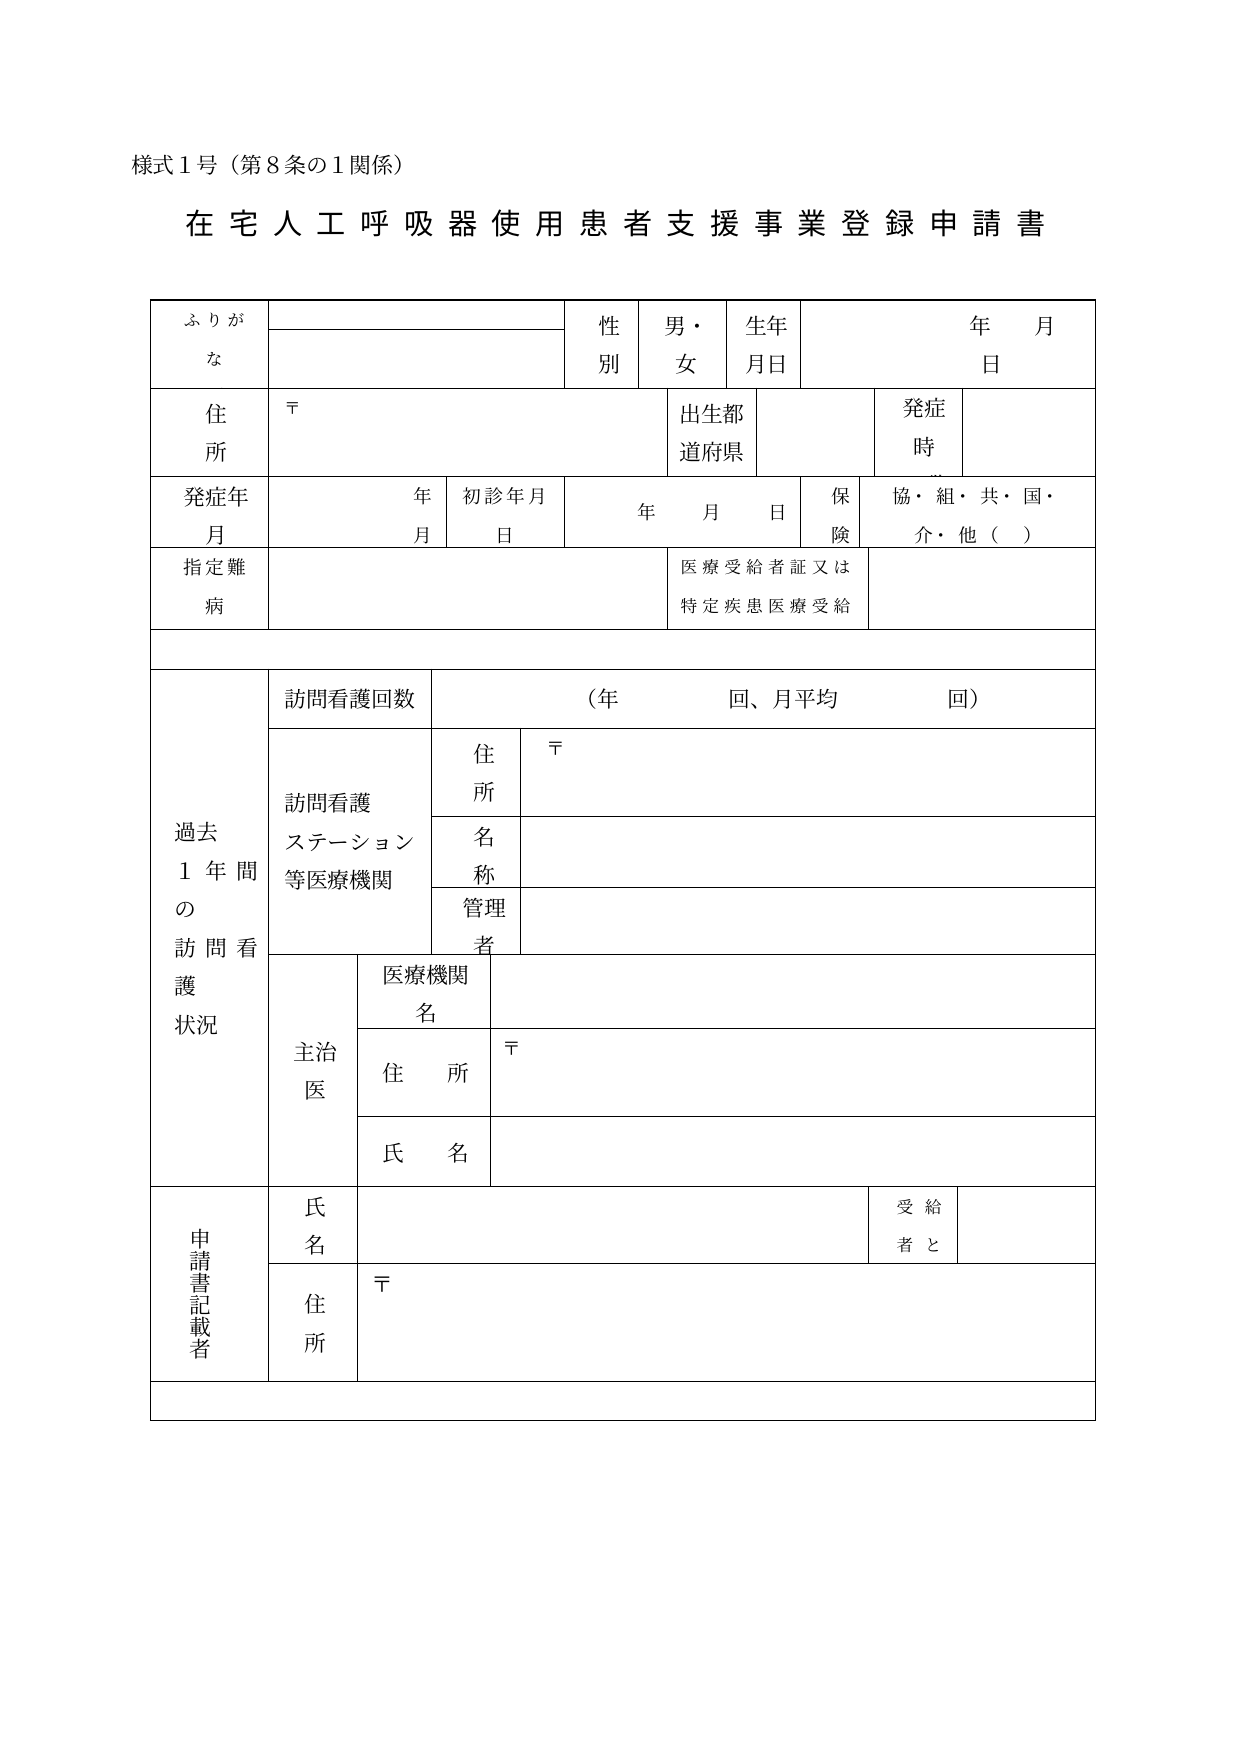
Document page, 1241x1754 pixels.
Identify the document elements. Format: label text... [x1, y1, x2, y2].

table_cell [565, 477, 623, 547]
table_header 男・女 [639, 301, 726, 387]
table_cell 過去 １年間の 訪問看護 状況 [151, 670, 268, 1186]
table_cell 発症年月 [151, 477, 268, 547]
table_cell [521, 888, 1095, 954]
table_header 年 月 日 [874, 301, 1095, 387]
table_header [269, 301, 564, 328]
table_cell [491, 955, 1095, 1028]
table_cell 住 所 [432, 729, 520, 816]
table_cell [151, 1382, 1095, 1420]
table_cell [757, 389, 874, 476]
table_cell 発症時 の職業 [875, 389, 962, 476]
table_cell [269, 330, 564, 387]
text 在宅人工呼吸器使用患者支援事業登録申請書 [131, 183, 1115, 260]
text 様式１号（第８条の１関係） [131, 145, 1115, 183]
table_cell 受給者との続柄 [869, 1187, 957, 1263]
table_cell 医療機関名 [358, 955, 490, 1028]
table_header [801, 301, 874, 387]
table_cell 〒 [521, 729, 1095, 816]
table_cell 年 月 [328, 477, 446, 547]
table_cell 年 月 日 [623, 477, 800, 547]
table_cell 訪問看護 ステーション 等医療機関 [269, 729, 431, 954]
table_cell 〒 [491, 1029, 1095, 1116]
table_cell [269, 548, 667, 629]
table_cell 訪問看護回数 [269, 670, 431, 727]
table_cell （年 回、月平均 回） [432, 670, 1095, 727]
table_cell 医療受給者証又は特定疾患医療受給者証番号 [668, 548, 868, 629]
table_cell 名 称 [432, 817, 520, 887]
table_cell 氏 名 [269, 1187, 357, 1263]
table_cell 協･組･共･国･介･他（ ） [860, 477, 1095, 547]
table_cell 初診年月日 [447, 477, 564, 547]
table_cell [358, 1187, 868, 1263]
table_header ふりがな 氏 名 [151, 301, 268, 387]
table_cell [491, 1117, 1095, 1186]
table_cell [963, 389, 1095, 476]
table_cell 主治医 [269, 955, 357, 1186]
table_cell [269, 477, 328, 547]
table_cell 申請書記載者 [151, 1187, 268, 1381]
table_cell 管理者 [432, 888, 520, 954]
table_header 性別 [565, 301, 638, 387]
table_cell [521, 817, 1095, 887]
table_cell 出生都 道府県 [668, 389, 756, 476]
table_cell [869, 548, 1095, 629]
table_cell 住 所 [269, 1264, 357, 1381]
table_cell [151, 630, 1095, 668]
table_cell 指定難病 又は 特定疾患名 [151, 548, 268, 629]
table_cell 〒 Tel （ ） [269, 389, 667, 476]
table_cell 住 所 [151, 389, 268, 476]
table_cell 氏 名 [358, 1117, 490, 1186]
table_cell [958, 1187, 1095, 1263]
table_cell 〒 Tel （ ） [358, 1264, 1095, 1381]
table_cell 住 所 [358, 1029, 490, 1116]
table_header 生年 月日 [727, 301, 800, 387]
table_cell 保険 種別 [801, 477, 859, 547]
